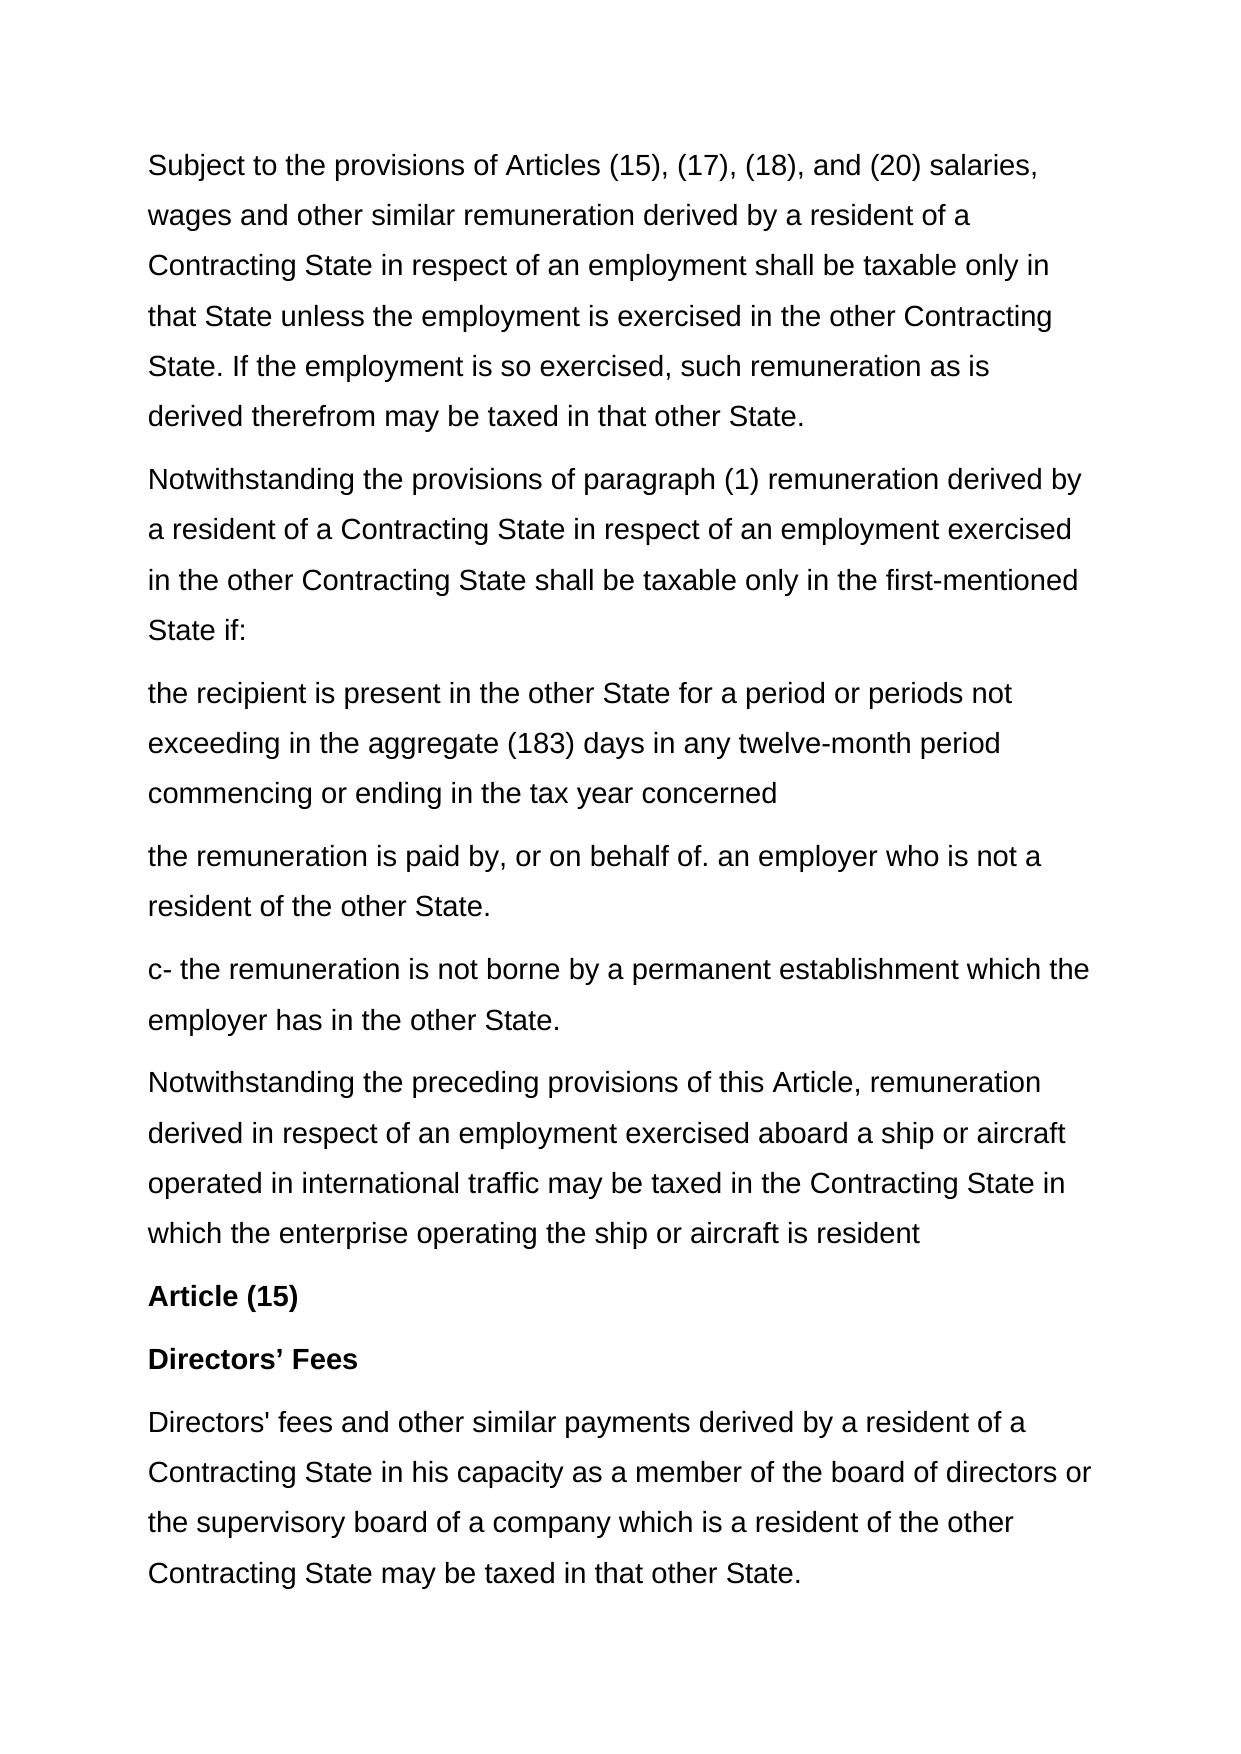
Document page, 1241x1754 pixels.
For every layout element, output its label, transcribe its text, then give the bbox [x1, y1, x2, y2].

text the recipient is present in the other State for a period or periods not exceeding in the aggregate (183) days in any twelve-month period commencing or ending in the tax year concerned [148, 676, 1093, 810]
text Notwithstanding the provisions of paragraph (1) remuneration derived by a resident of a Contracting State in respect of an employment exercised in the other Contracting State shall be taxable only in the first-mentioned State if: [148, 462, 1093, 646]
text the remuneration is paid by, or on behalf of. an employer who is not a resident of the other State. [148, 839, 1093, 923]
text Article (15) [148, 1279, 1093, 1313]
text c- the remuneration is not borne by a permanent establishment which the employer has in the other State. [148, 952, 1093, 1036]
text Notwithstanding the preceding provisions of this Article, remuneration derived in respect of an employment exercised aboard a ship or aircraft operated in international traffic may be taxed in the Contracting State in which the enterprise operating the ship or aircraft is resident [148, 1065, 1093, 1250]
text Directors' fees and other similar payments derived by a resident of a Contracting State in his capacity as a member of the board of directors or the supervisory board of a company which is a resident of the other Contracting State may be taxed in that other State. [148, 1405, 1093, 1589]
text Subject to the provisions of Articles (15), (17), (18), and (20) salaries, wages and other similar remuneration derived by a resident of a Contracting State in respect of an employment shall be taxable only in that State unless the employment is exercised in the other Contracting State. If the employment is so exercised, such remuneration as is derived therefrom may be taxed in that other State. [148, 148, 1093, 433]
text Directors’ Fees [148, 1342, 1093, 1376]
